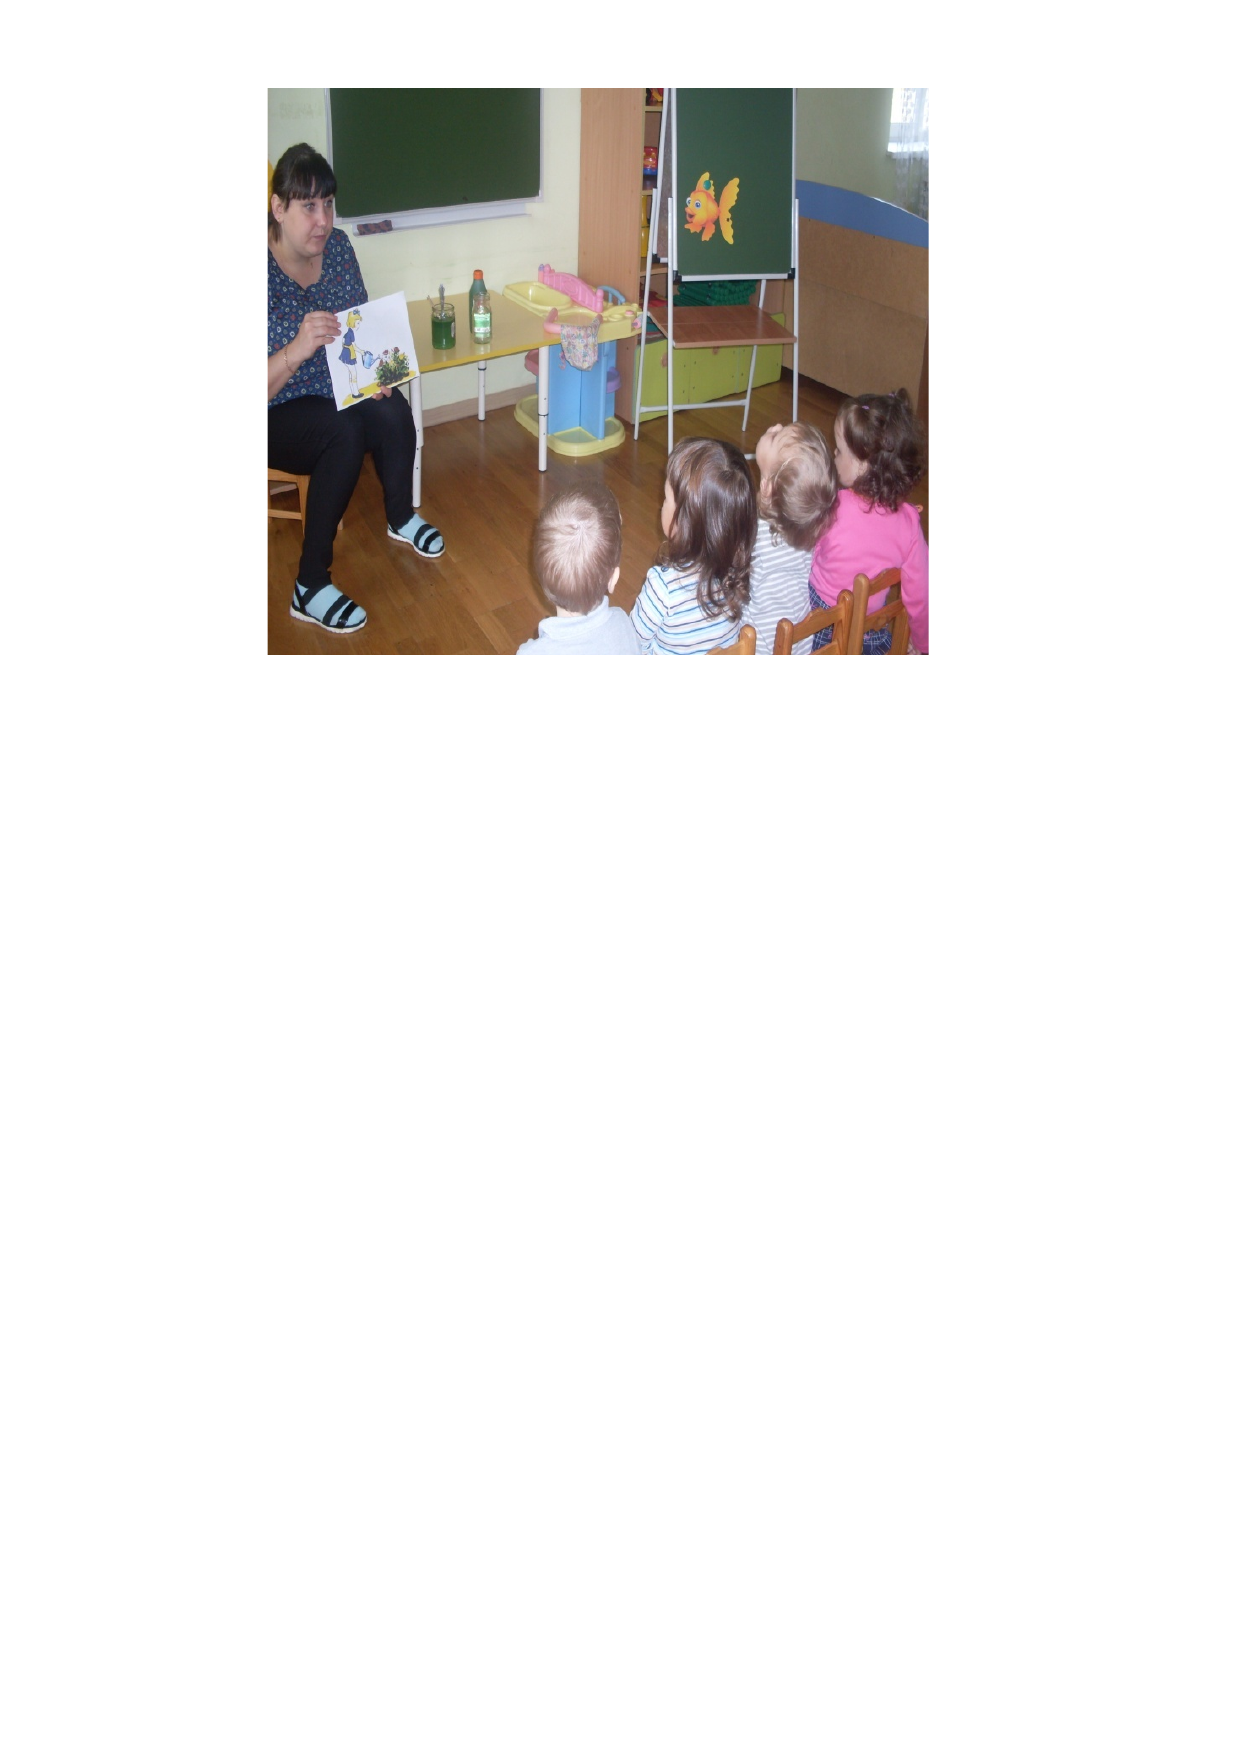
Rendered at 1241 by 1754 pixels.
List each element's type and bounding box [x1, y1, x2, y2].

picture [267, 88, 929, 655]
